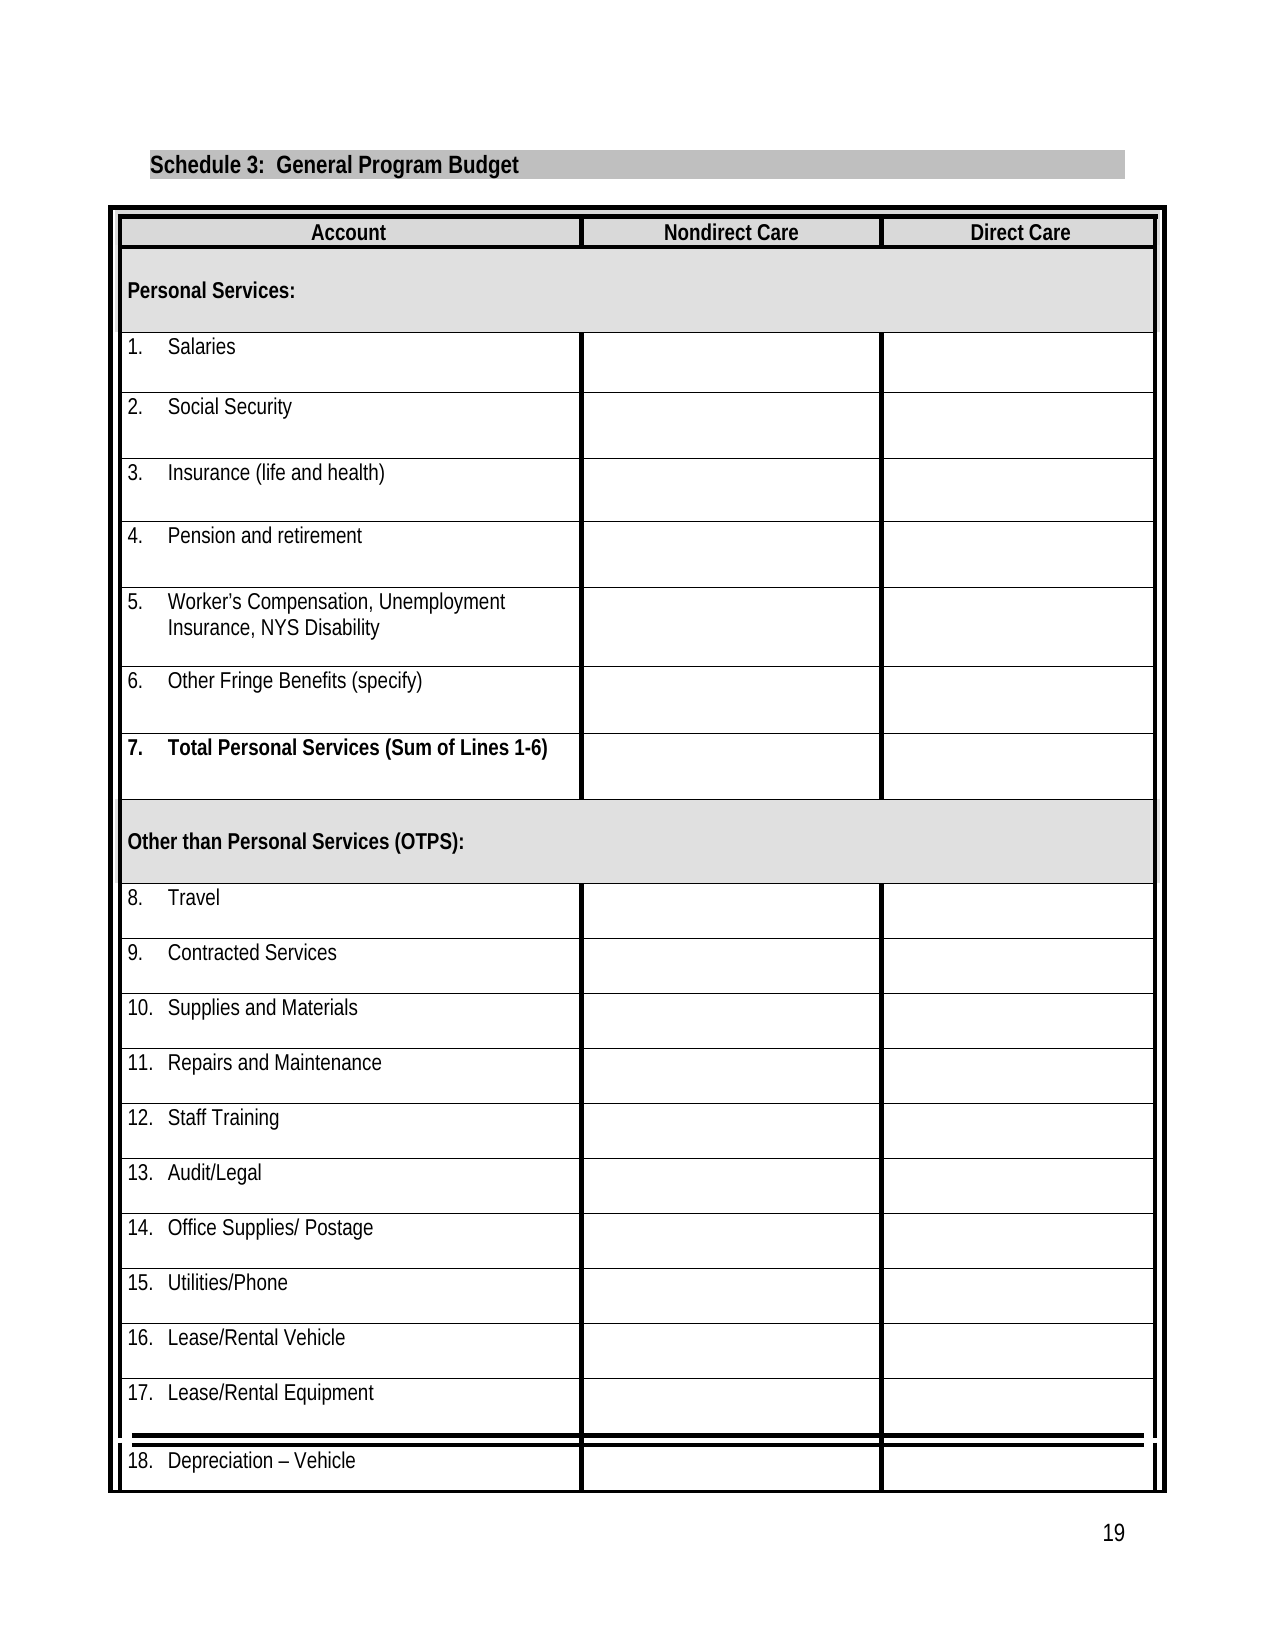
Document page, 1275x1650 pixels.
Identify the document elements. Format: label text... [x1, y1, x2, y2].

table_cell 4. Pension and retirement [122, 522, 579, 587]
table_cell [584, 393, 879, 458]
text Schedule 3: General Program Budget [150, 150, 1125, 179]
table_cell [584, 1447, 879, 1489]
table_cell 18. Depreciation – Vehicle [115, 1433, 579, 1489]
table_cell [584, 1438, 879, 1443]
table_cell 8. Travel [122, 884, 579, 938]
table_cell 13. Audit/Legal [122, 1159, 579, 1213]
table_cell [884, 994, 1153, 1048]
table_cell [584, 939, 879, 993]
table_cell 11. Repairs and Maintenance [122, 1049, 579, 1103]
table_cell [584, 522, 879, 587]
table_header Direct Care [881, 210, 1160, 245]
table_cell [884, 734, 1153, 798]
table_cell [884, 1214, 1153, 1268]
table_cell [584, 1104, 879, 1158]
table_cell Other than Personal Services (OTPS): [122, 800, 1153, 883]
table_cell Personal Services: [122, 249, 1153, 332]
table_cell [584, 884, 879, 938]
table_cell [884, 522, 1153, 587]
table_cell 5. Worker’s Compensation, Unemployment Insurance, NYS Disability [122, 588, 579, 666]
table_cell [584, 1049, 879, 1103]
table_cell [884, 1269, 1153, 1323]
table_cell [584, 333, 879, 392]
table_cell [584, 459, 879, 521]
table_cell 6. Other Fringe Benefits (specify) [122, 667, 579, 733]
table_cell 10. Supplies and Materials [122, 994, 579, 1048]
table_cell 9. Contracted Services [122, 939, 579, 993]
table_header Nondirect Care [584, 219, 879, 245]
table_cell [884, 1433, 1160, 1489]
table_cell 15. Utilities/Phone [122, 1269, 579, 1323]
table_cell [884, 1379, 1153, 1433]
table_cell [584, 667, 879, 733]
table_cell 14. Office Supplies/ Postage [122, 1214, 579, 1268]
table_cell 7. Total Personal Services (Sum of Lines 1-6) [122, 734, 579, 798]
table_cell [584, 994, 879, 1048]
table_cell [584, 734, 879, 798]
table_cell [584, 1269, 879, 1323]
table_cell [584, 1324, 879, 1378]
table_cell [884, 884, 1153, 938]
table_cell [884, 393, 1153, 458]
table_header Account [115, 210, 581, 245]
table_cell 17. Lease/Rental Equipment [122, 1379, 579, 1433]
table_cell [584, 1159, 879, 1213]
table_cell [884, 1159, 1153, 1213]
table_cell [884, 1324, 1153, 1378]
table_cell 2. Social Security [122, 393, 579, 458]
table_cell [884, 1049, 1153, 1103]
table_cell [884, 939, 1153, 993]
table_cell [884, 1104, 1153, 1158]
table_cell 3. Insurance (life and health) [122, 459, 579, 521]
table_cell [584, 1214, 879, 1268]
table_cell 12. Staff Training [122, 1104, 579, 1158]
table_cell 1. Salaries [122, 333, 579, 392]
table_cell [884, 667, 1153, 733]
table_cell [584, 1379, 879, 1433]
table_cell [584, 588, 879, 666]
table_cell [884, 588, 1153, 666]
table_cell [884, 459, 1153, 521]
table_cell 16. Lease/Rental Vehicle [122, 1324, 579, 1378]
table_cell [884, 333, 1153, 392]
